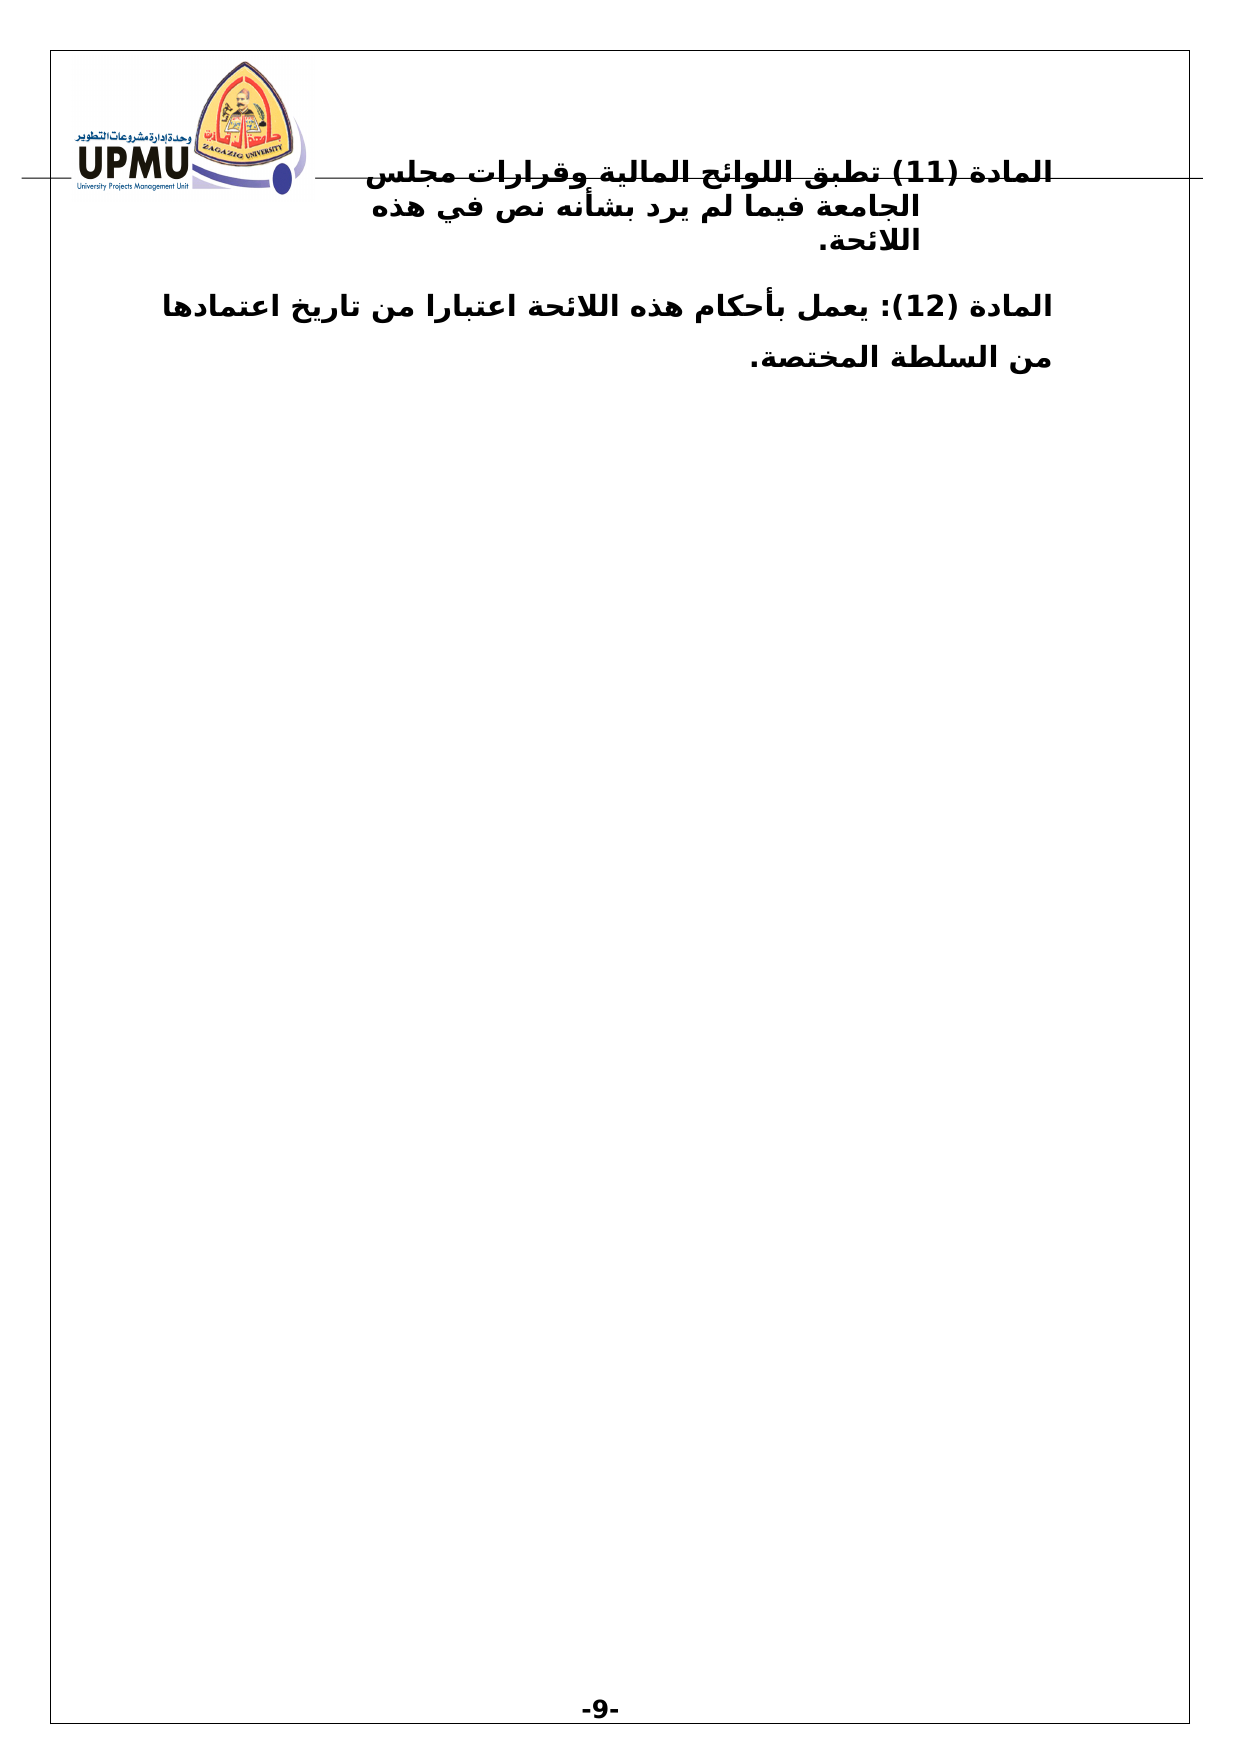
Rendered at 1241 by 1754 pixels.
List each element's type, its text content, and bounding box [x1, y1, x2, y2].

picture [71, 55, 316, 202]
text المادة (11) تطبق اللوائح المالية وقرارات مجلس الجامعة فيما لم يرد بشأنه نص في هذه اللائحة. [193, 155, 1053, 257]
text المادة (12): يعمل بأحكام هذه اللائحة اعتبارا من تاريخ اعتمادها من السلطة المختصة. [148, 289, 1053, 374]
